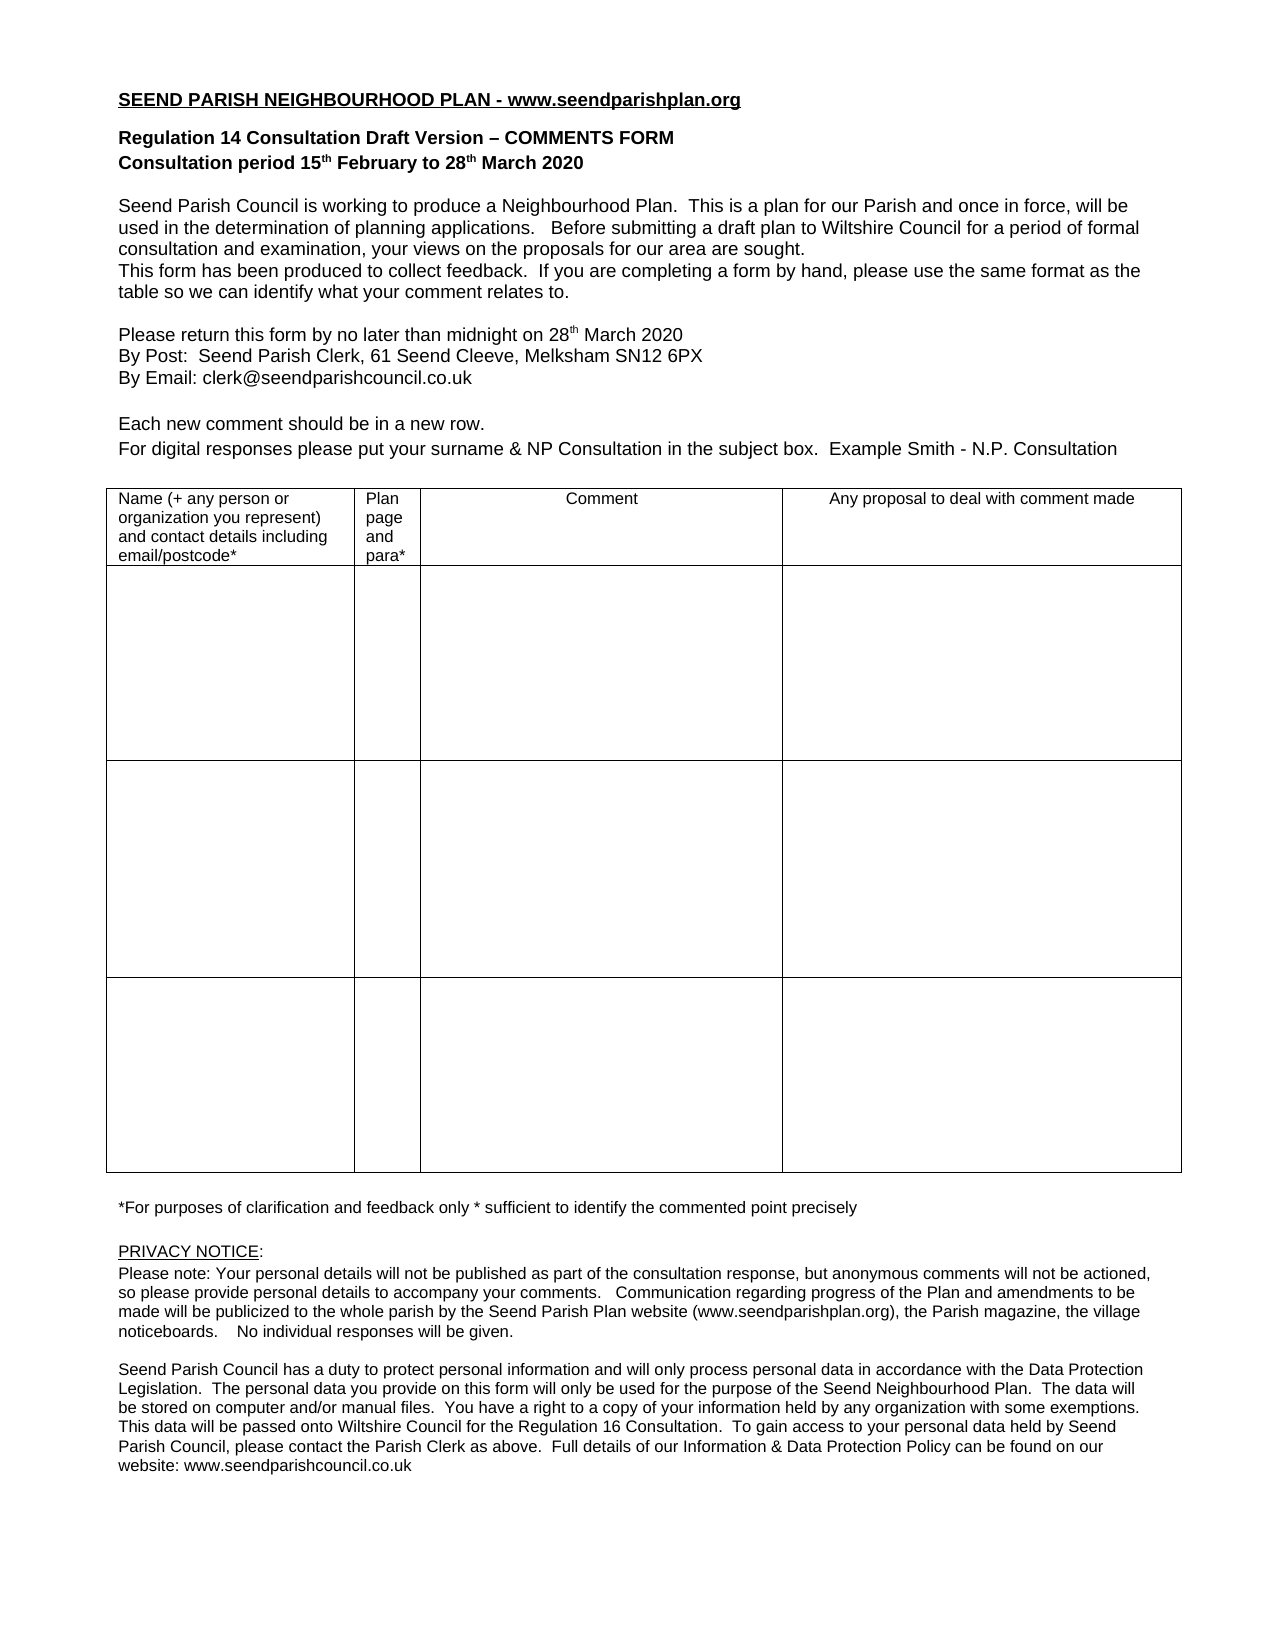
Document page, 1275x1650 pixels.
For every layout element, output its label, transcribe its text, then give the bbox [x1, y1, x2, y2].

text Each new comment should be in a new row. For digital responses please put your surname & NP Consultation in the subject box. Example Smith - N.P. Consultation [118, 413, 1157, 459]
table_cell [783, 978, 1181, 1172]
table_cell [421, 761, 782, 977]
table_cell [421, 978, 782, 1172]
text Seend Parish Council has a duty to protect personal information and will only process personal data in accordance with the Data Protection Legislation. The personal data you provide on this form will only be used for the purpose of the Seend Neighbourhood Plan. The data will be stored on computer and/or manual files. You have a right to a copy of your information held by any organization with some exemptions. This data will be passed onto Wiltshire Council for the Regulation 16 Consultation. To gain access to your personal data held by Seend Parish Council, please contact the Parish Clerk as above. Full details of our Information & Data Protection Policy can be found on our website: www.seendparishcouncil.co.uk [118, 1360, 1157, 1475]
text PRIVACY NOTICE: [118, 1242, 1157, 1261]
text This form has been produced to collect feedback. If you are completing a form by hand, please use the same format as the table so we can identify what your comment relates to. [118, 260, 1157, 303]
text SEEND PARISH NEIGHBOURHOOD PLAN - www.seendparishplan.org [118, 89, 1157, 110]
table_cell [107, 761, 354, 977]
text By Email: clerk@seendparishcouncil.co.uk [118, 367, 1157, 388]
table_cell [783, 761, 1181, 977]
text Consultation period 15th February to 28th March 2020 [118, 152, 1157, 173]
table_header Comment [421, 489, 782, 565]
table_header Name (+ any person or organization you represent) and contact details including email/postcode* [107, 489, 354, 565]
text Please return this form by no later than midnight on 28th March 2020 [118, 324, 1157, 345]
table_cell [355, 978, 420, 1172]
table_header Any proposal to deal with comment made [783, 489, 1181, 565]
table_cell [107, 566, 354, 760]
table_cell [355, 566, 420, 760]
text Seend Parish Council is working to produce a Neighbourhood Plan. This is a plan for our Parish and once in force, will be used in the determination of planning applications. Before submitting a draft plan to Wiltshire Council for a period of formal consultation and examination, your views on the proposals for our area are sought. [118, 195, 1157, 260]
text Regulation 14 Consultation Draft Version – COMMENTS FORM [118, 127, 1157, 149]
table_header Plan page and para* [355, 489, 420, 565]
text *For purposes of clarification and feedback only * sufficient to identify the commented point precisely [118, 1198, 1157, 1217]
table_cell [355, 761, 420, 977]
table_cell [783, 566, 1181, 760]
text Please note: Your personal details will not be published as part of the consultation response, but anonymous comments will not be actioned, so please provide personal details to accompany your comments. Communication regarding progress of the Plan and amendments to be made will be publicized to the whole parish by the Seend Parish Plan website (www.seendparishplan.org), the Parish magazine, the village noticeboards. No individual responses will be given. [118, 1264, 1157, 1341]
text By Post: Seend Parish Clerk, 61 Seend Cleeve, Melksham SN12 6PX [118, 345, 1157, 367]
table_cell [107, 978, 354, 1172]
table_cell [421, 566, 782, 760]
